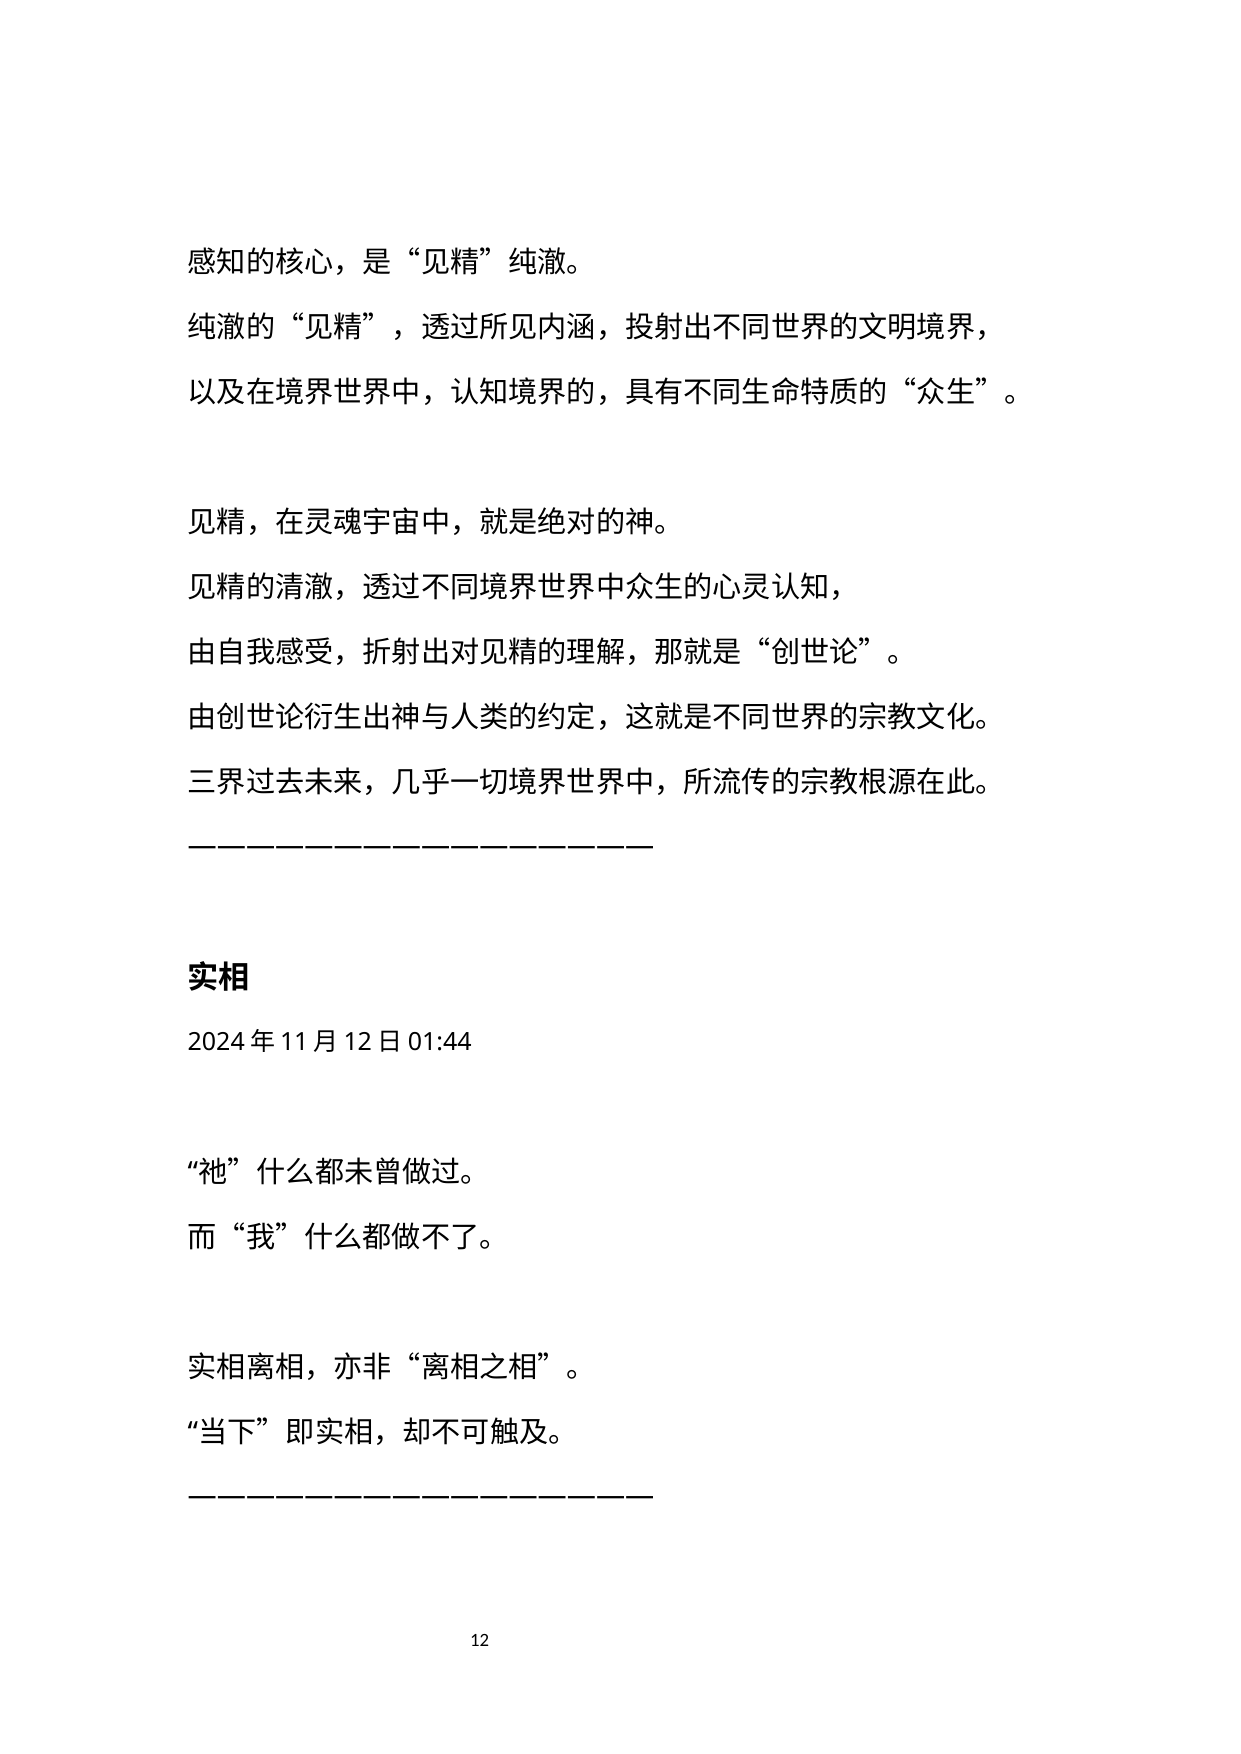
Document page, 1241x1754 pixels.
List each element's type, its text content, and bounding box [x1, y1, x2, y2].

text 而“我”什么都做不了。 [187, 1202, 1053, 1267]
text 见精，在灵魂宇宙中，就是绝对的神。 [187, 487, 1053, 552]
text 以及在境界世界中，认知境界的，具有不同生命特质的“众生”。 [187, 357, 1053, 422]
text ———————————————— [187, 812, 1053, 877]
text “祂”什么都未曾做过。 [187, 1137, 1053, 1202]
text 2024年11月12日 01:44 [187, 1007, 1053, 1072]
text 由自我感受，折射出对见精的理解，那就是“创世论”。 [187, 617, 1053, 682]
text 由创世论衍生出神与人类的约定，这就是不同世界的宗教文化。 [187, 682, 1053, 747]
text 三界过去未来，几乎一切境界世界中，所流传的宗教根源在此。 [187, 747, 1053, 812]
text “当下”即实相，却不可触及。 [187, 1397, 1053, 1462]
text 感知的核心，是“见精”纯澈。 [187, 227, 1053, 292]
subtitle 实相 [187, 942, 1053, 1007]
text 纯澈的“见精”，透过所见内涵，投射出不同世界的文明境界， [187, 292, 1053, 357]
text 实相离相，亦非“离相之相”。 [187, 1332, 1053, 1397]
text ———————————————— [187, 1462, 1053, 1527]
text 见精的清澈，透过不同境界世界中众生的心灵认知， [187, 552, 1053, 617]
